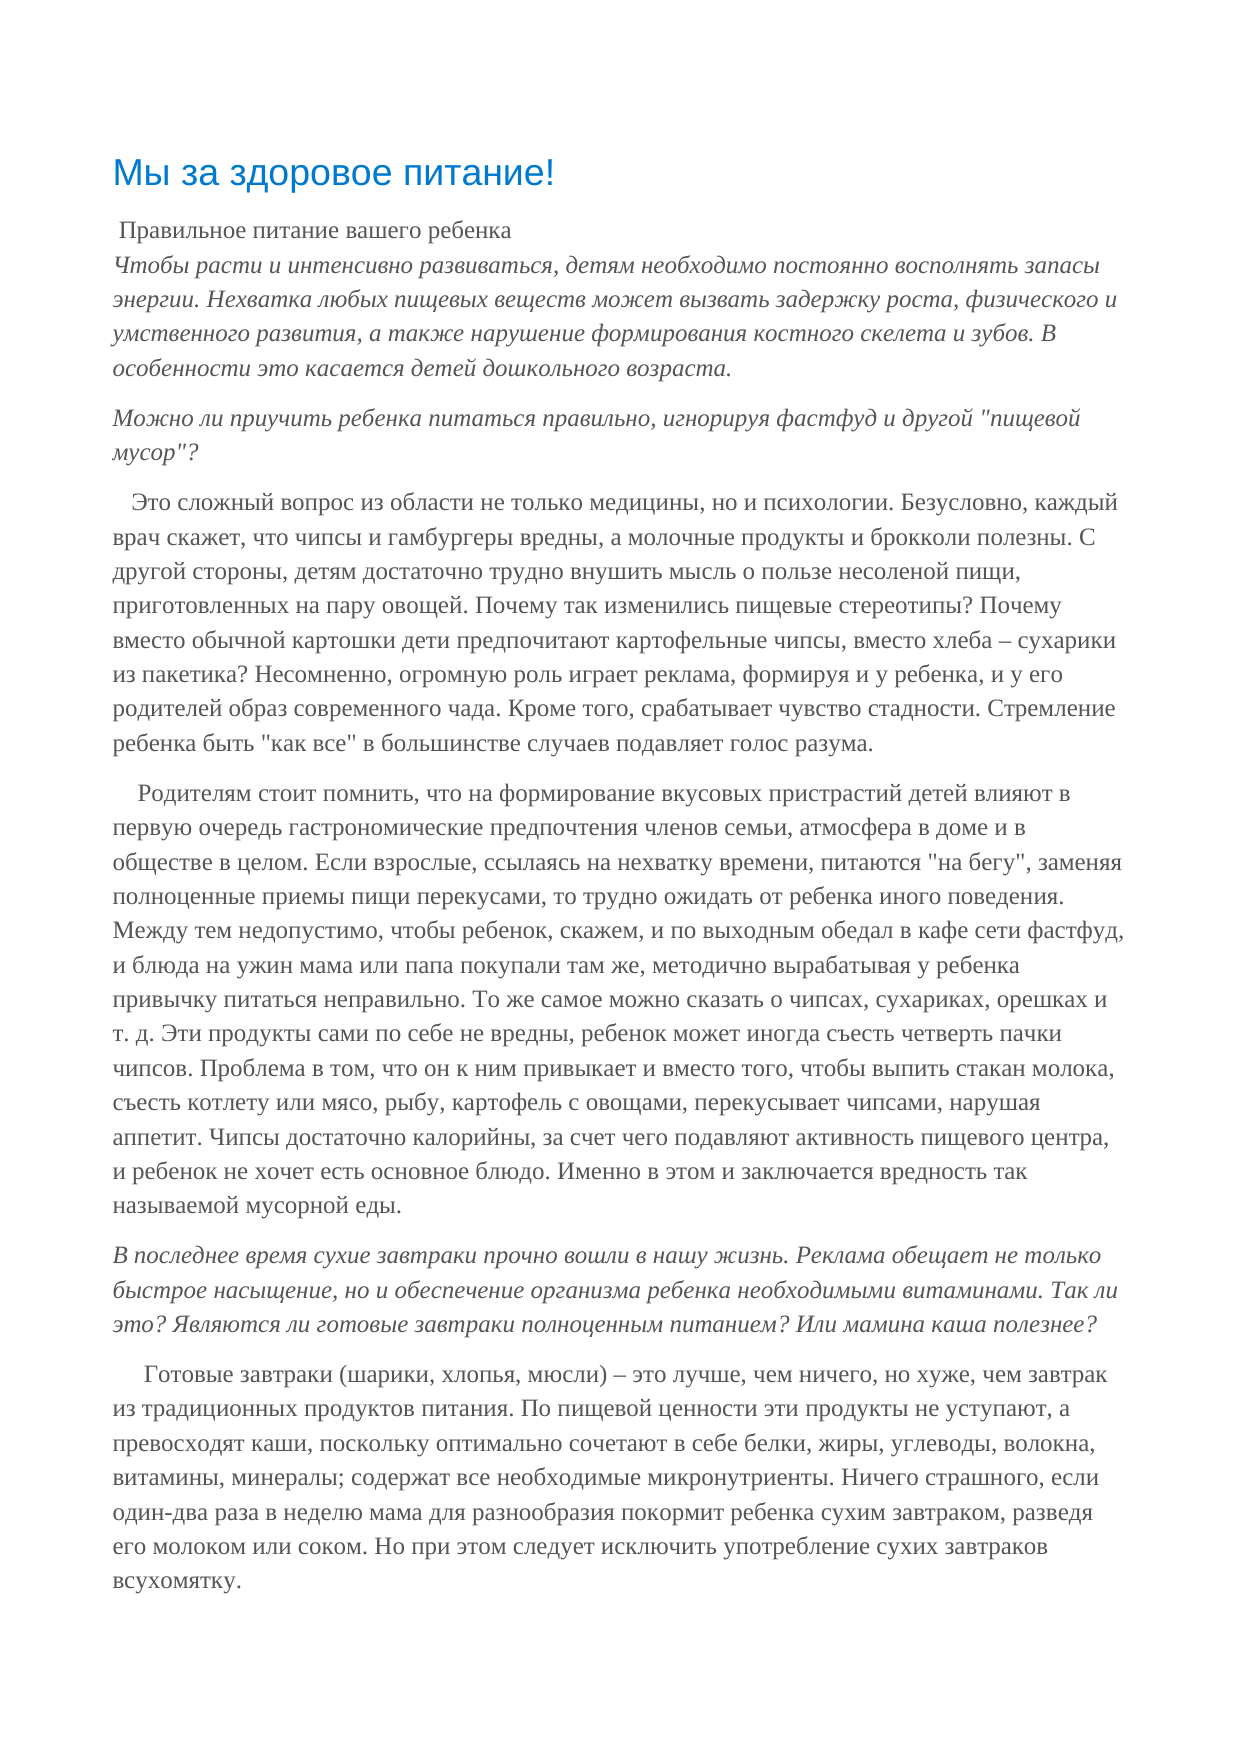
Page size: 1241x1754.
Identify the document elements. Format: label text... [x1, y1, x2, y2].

text Можно ли приучить ребенка питаться правильно, игнорируя фастфуд и другой "пищевой мусор"? [112, 397, 1128, 466]
text Чтобы расти и интенсивно развиваться, детям необходимо постоянно восполнять запасы энергии. Нехватка любых пищевых веществ может вызвать задержку роста, физического и умственного развития, а также нарушение формирования костного скелета и зубов. В особенности это касается детей дошкольного возраста. [112, 244, 1128, 382]
text Это сложный вопрос из области не только медицины, но и психологии. Безусловно, каждый врач скажет, что чипсы и гамбургеры вредны, а молочные продукты и брокколи полезны. С другой стороны, детям достаточно трудно внушить мысль о пользе несоленой пищи, приготовленных на пару овощей. Почему так изменились пищевые стереотипы? Почему вместо обычной картошки дети предпочитают картофельные чипсы, вместо хлеба – сухарики из пакетика? Несомненно, огромную роль играет реклама, формируя и у ребенка, и у его родителей образ современного чада. Кроме того, срабатывает чувство стадности. Стремление ребенка быть "как все" в большинстве случаев подавляет голос разума. [112, 482, 1128, 757]
text Готовые завтраки (шарики, хлопья, мюсли) – это лучше, чем ничего, но хуже, чем завтрак из традиционных продуктов питания. По пищевой ценности эти продукты не уступают, а превосходят каши, поскольку оптимально сочетают в себе белки, жиры, углеводы, волокна, витамины, минералы; содержат все необходимые микронутриенты. Ничего страшного, если один-два раза в неделю мама для разнообразия покормит ребенка сухим завтраком, разведя его молоком или соком. Но при этом следует исключить употребление сухих завтраков всухомятку. [112, 1353, 1128, 1594]
text Правильное питание вашего ребенка [112, 210, 1128, 244]
text Родителям стоит помнить, что на формирование вкусовых пристрастий детей влияют в первую очередь гастрономические предпочтения членов семьи, атмосфера в доме и в обществе в целом. Если взрослые, ссылаясь на нехватку времени, питаются "на бегу", заменяя полноценные приемы пищи перекусами, то трудно ожидать от ребенка иного поведения. Между тем недопустимо, чтобы ребенок, скажем, и по выходным обедал в кафе сети фастфуд, и блюда на ужин мама или папа покупали там же, методично вырабатывая у ребенка привычку питаться неправильно. То же самое можно сказать о чипсах, сухариках, орешках и т. д. Эти продукты сами по себе не вредны, ребенок может иногда съесть четверть пачки чипсов. Проблема в том, что он к ним привыкает и вместо того, чтобы выпить стакан молока, съесть котлету или мясо, рыбу, картофель с овощами, перекусывает чипсами, нарушая аппетит. Чипсы достаточно калорийны, за счет чего подавляют активность пищевого центра, и ребенок не хочет есть основное блюдо. Именно в этом и заключается вредность так называемой мусорной еды. [112, 772, 1128, 1219]
text В последнее время сухие завтраки прочно вошли в нашу жизнь. Реклама обещает не только быстрое насыщение, но и обеспечение организма ребенка необходимыми витаминами. Так ли это? Являются ли готовые завтраки полноценным питанием? Или мамина каша полезнее? [112, 1235, 1128, 1338]
text Мы за здоровое питание! [112, 150, 1128, 193]
